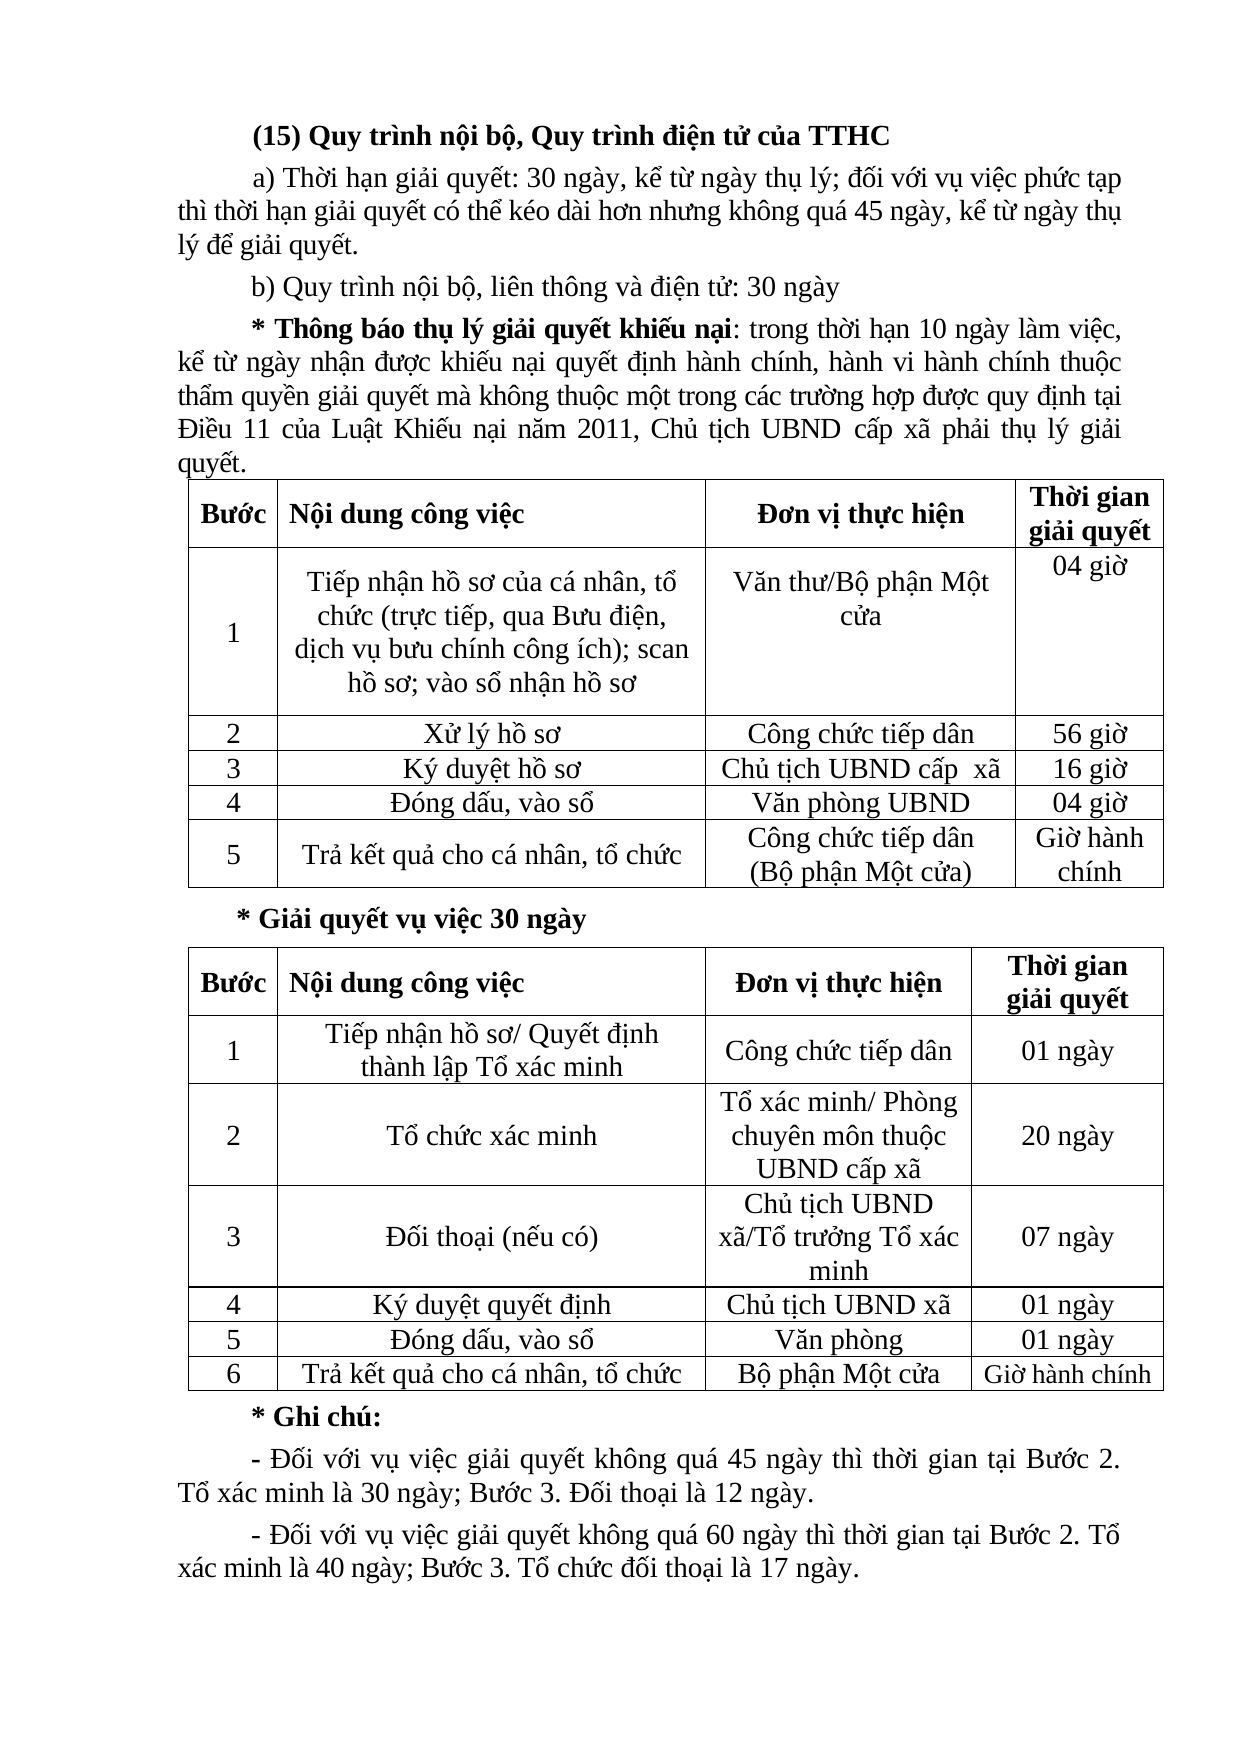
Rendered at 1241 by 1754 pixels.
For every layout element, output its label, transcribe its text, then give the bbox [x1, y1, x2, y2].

table_cell Tiếp nhận hồ sơ của cá nhân, tổ chức (trực tiếp, qua Bưu điện, dịch vụ bưu chính công ích); scan hồ sơ; vào sổ nhận hồ sơ [278, 548, 705, 715]
text * Thông báo thụ lý giải quyết khiếu nại: trong thời hạn 10 ngày làm việc, kể từ ngày nhận được khiếu nại quyết định hành chính, hành vi hành chính thuộc thẩm quyền giải quyết mà không thuộc một trong các trường hợp được quy định tại Điều 11 của Luật Khiếu nại năm 2011, Chủ tịch UBND cấp xã phải thụ lý giải quyết. [177, 311, 1122, 478]
table_cell 04 giờ [1016, 786, 1163, 819]
table_header Thời gian giải quyết [972, 948, 1163, 1015]
table_header Đơn vị thực hiện [706, 480, 1015, 547]
table_cell Trả kết quả cho cá nhân, tổ chức [278, 1357, 705, 1390]
table_cell Đối thoại (nếu có) [278, 1186, 705, 1286]
table_header Nội dung công việc [278, 480, 705, 547]
table_cell 4 [189, 786, 277, 819]
table_cell 2 [189, 716, 277, 750]
text - Đối với vụ việc giải quyết không quá 45 ngày thì thời gian tại Bước 2. Tổ xác minh là 30 ngày; Bước 3. Đối thoại là 12 ngày. [177, 1441, 1122, 1508]
table_cell 16 giờ [1016, 751, 1163, 784]
table_header Bước [189, 480, 277, 547]
table_cell Chủ tịch UBND xã [706, 1288, 971, 1321]
table_header Nội dung công việc [278, 948, 705, 1015]
table_header Bước [189, 948, 277, 1015]
table_cell Văn phòng UBND [706, 786, 1015, 819]
table_cell Văn phòng [706, 1322, 971, 1356]
table_cell 01 ngày [972, 1322, 1163, 1356]
text - Đối với vụ việc giải quyết không quá 60 ngày thì thời gian tại Bước 2. Tổ xác minh là 40 ngày; Bước 3. Tổ chức đối thoại là 17 ngày. [177, 1517, 1122, 1584]
text * Ghi chú: [177, 1399, 1122, 1433]
table_cell Giờ hành chính [1016, 820, 1163, 887]
table_cell 6 [189, 1357, 277, 1390]
table_cell Ký duyệt hồ sơ [278, 751, 705, 784]
text * Giải quyết vụ việc 30 ngày [177, 901, 1122, 934]
table_cell 3 [189, 1186, 277, 1286]
table_cell 5 [189, 820, 277, 887]
table_cell 01 ngày [972, 1288, 1163, 1321]
table_cell Xử lý hồ sơ [278, 716, 705, 750]
table_cell Đóng dấu, vào sổ [278, 1322, 705, 1356]
table_header Đơn vị thực hiện [706, 948, 971, 1015]
table_cell 01 ngày [972, 1016, 1163, 1083]
table_cell Công chức tiếp dân (Bộ phận Một cửa) [706, 820, 1015, 887]
table_cell 07 ngày [972, 1186, 1163, 1286]
table_cell Chủ tịch UBND xã/Tổ trưởng Tổ xác minh [706, 1186, 971, 1286]
table_cell Đóng dấu, vào sổ [278, 786, 705, 819]
table_cell Văn thư/Bộ phận Một cửa [706, 548, 1015, 715]
table_cell 3 [189, 751, 277, 784]
text a) Thời hạn giải quyết: 30 ngày, kể từ ngày thụ lý; đối với vụ việc phức tạp thì thời hạn giải quyết có thể kéo dài hơn nhưng không quá 45 ngày, kể từ ngày thụ lý để giải quyết. [177, 160, 1122, 261]
table_cell Bộ phận Một cửa [706, 1357, 971, 1390]
text (15) Quy trình nội bộ, Quy trình điện tử của TTHC [177, 118, 1122, 152]
table_cell Tổ xác minh/ Phòng chuyên môn thuộc UBND cấp xã [706, 1084, 971, 1185]
table_cell Tổ chức xác minh [278, 1084, 705, 1185]
table_cell 5 [189, 1322, 277, 1356]
table_header Thời gian giải quyết [1016, 480, 1163, 547]
table_cell 1 [189, 1016, 277, 1083]
text b) Quy trình nội bộ, liên thông và điện tử: 30 ngày [177, 269, 1093, 302]
table_cell Ký duyệt quyết định [278, 1288, 705, 1321]
table_cell Tiếp nhận hồ sơ/ Quyết định thành lập Tổ xác minh [278, 1016, 705, 1083]
table_cell Giờ hành chính [972, 1357, 1163, 1390]
table_cell 56 giờ [1016, 716, 1163, 750]
table_cell 2 [189, 1084, 277, 1185]
table_cell 1 [189, 548, 277, 715]
table_cell Công chức tiếp dân [706, 1016, 971, 1083]
table_cell 04 giờ [1016, 548, 1163, 715]
table_cell Trả kết quả cho cá nhân, tổ chức [278, 820, 705, 887]
table_cell Chủ tịch UBND cấp xã [706, 751, 1015, 784]
table_cell 4 [189, 1288, 277, 1321]
table_cell 20 ngày [972, 1084, 1163, 1185]
table_cell Công chức tiếp dân [706, 716, 1015, 750]
